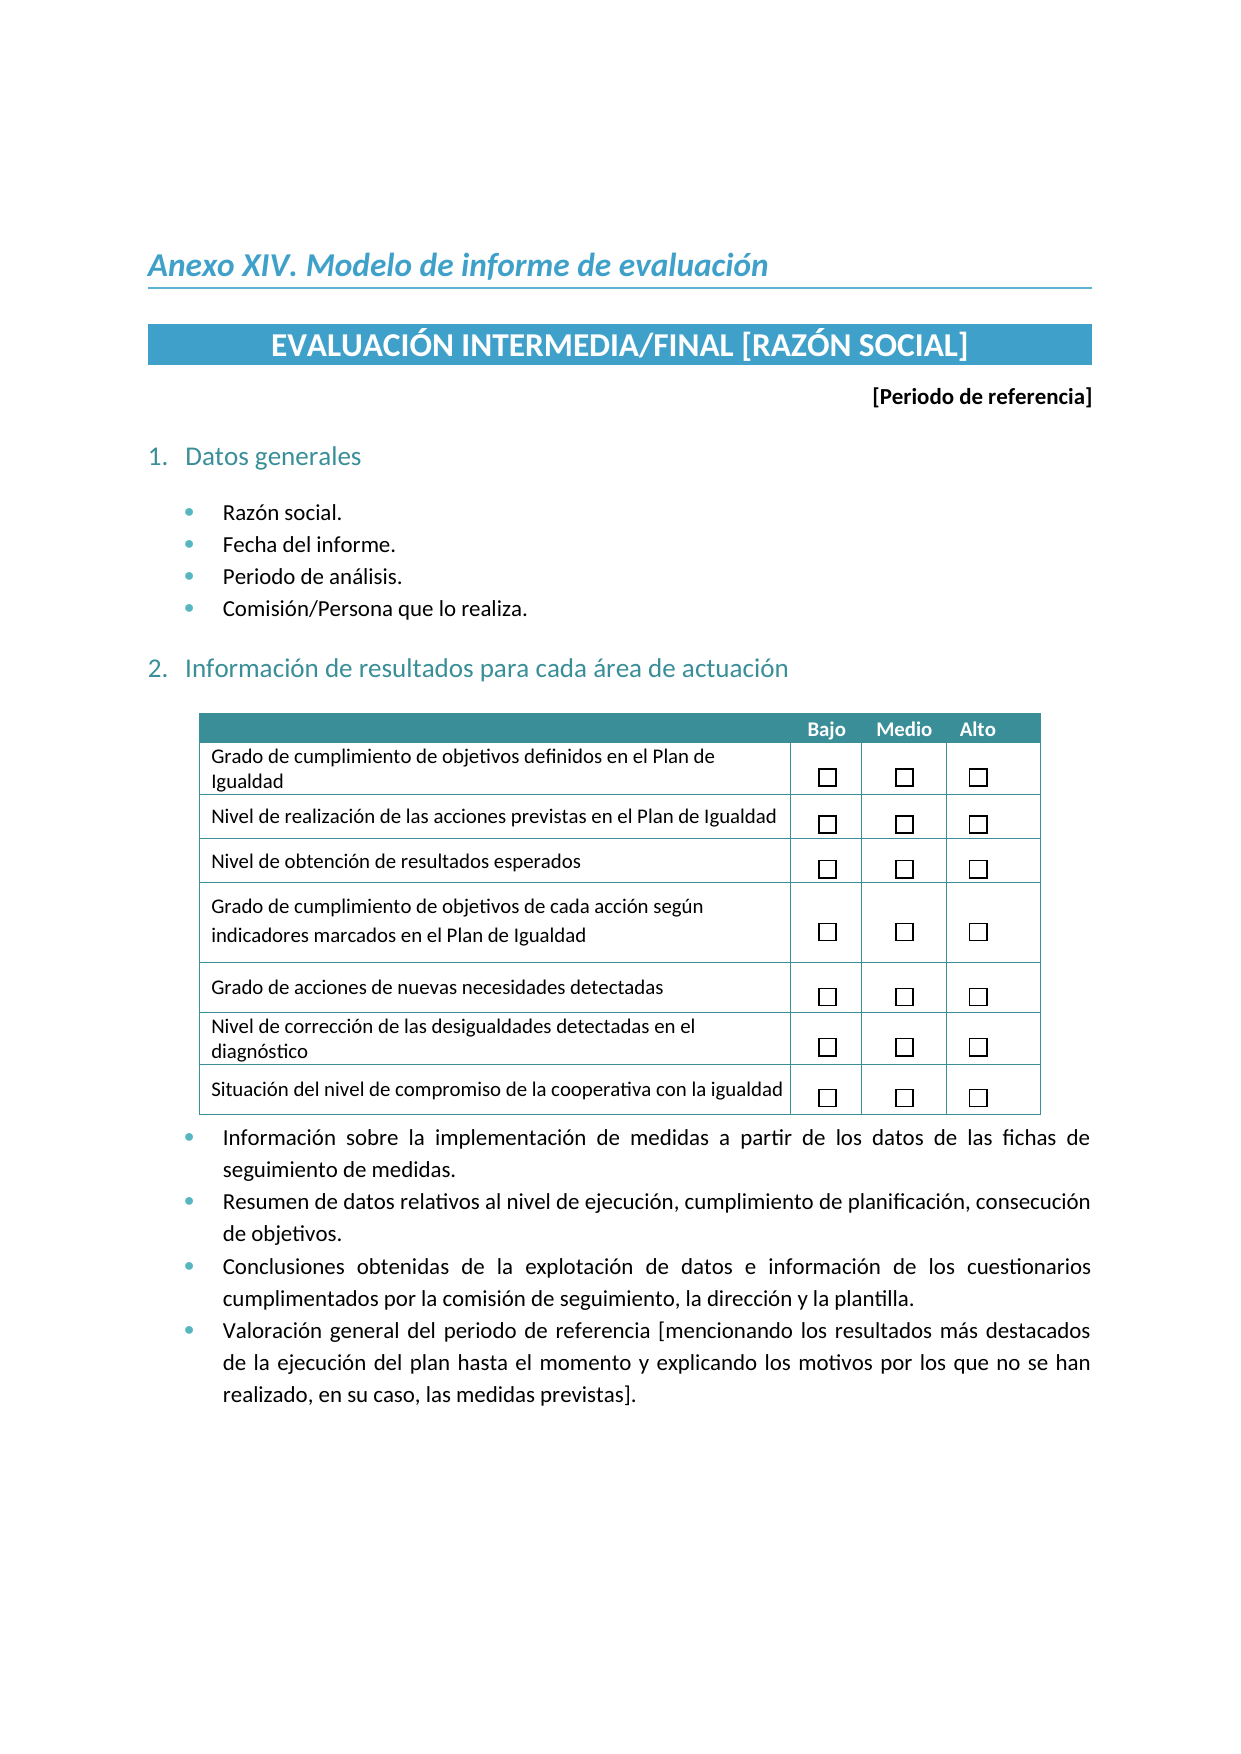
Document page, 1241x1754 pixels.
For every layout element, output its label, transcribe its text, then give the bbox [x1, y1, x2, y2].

table_cell [947, 1013, 1040, 1064]
text Anexo XIV. Modelo de informe de evaluación [148, 244, 1092, 287]
list Valoración general del periodo de referencia [mencionando los resultados más destacados de la ejecución del plan hasta el momento y explicando los motivos por los que no se han realizado, en su caso, las medidas previstas]. [185, 1316, 1092, 1408]
table_header [200, 714, 790, 742]
list Información sobre la implementación de medidas a partir de los datos de las fichas de seguimiento de medidas. [185, 742, 1092, 1183]
table_cell [947, 1065, 1040, 1114]
list Fecha del informe. [185, 530, 1092, 558]
table_cell [862, 963, 946, 1012]
table_cell [862, 839, 946, 882]
table_cell Grado de cumplimiento de objetivos de cada acción según indicadores marcados en el Plan de Igualdad [200, 883, 790, 962]
table_header Bajo [791, 714, 861, 742]
table_cell [791, 1013, 861, 1064]
table_cell Nivel de corrección de las desigualdades detectadas en el diagnóstico [200, 1013, 790, 1064]
table_cell [791, 795, 861, 838]
table_cell Grado de cumplimiento de objetivos definidos en el Plan de Igualdad [200, 743, 790, 794]
text [Periodo de referencia] [148, 382, 1092, 410]
list Comisión/Persona que lo realiza. [185, 594, 1092, 622]
table_cell [947, 743, 1040, 794]
table_header Alto [947, 714, 1040, 742]
table_header Medio [862, 714, 946, 742]
table_cell [791, 883, 861, 962]
list Información de resultados para cada área de actuación [148, 651, 1092, 684]
table_cell [947, 795, 1040, 838]
table_cell Grado de acciones de nuevas necesidades detectadas [200, 963, 790, 1012]
list Datos generales [148, 439, 1092, 472]
table_cell Nivel de obtención de resultados esperados [200, 839, 790, 882]
table_cell [862, 743, 946, 794]
table_cell [947, 839, 1040, 882]
table_cell [791, 963, 861, 1012]
table_cell [862, 1065, 946, 1114]
table_cell [791, 743, 861, 794]
list Conclusiones obtenidas de la explotación de datos e información de los cuestionarios cumplimentados por la comisión de seguimiento, la dirección y la plantilla. [185, 1252, 1092, 1312]
table_cell [947, 883, 1040, 962]
table_cell [862, 883, 946, 962]
table_cell [947, 963, 1040, 1012]
list Razón social. [185, 498, 1092, 526]
table_cell [791, 1065, 861, 1114]
table_cell [862, 1013, 946, 1064]
list Resumen de datos relativos al nivel de ejecución, cumplimiento de planificación, consecución de objetivos. [185, 1187, 1092, 1248]
table_cell [862, 795, 946, 838]
text EVALUACIÓN INTERMEDIA/FINAL [RAZÓN SOCIAL] [148, 324, 1092, 365]
list Periodo de análisis. [185, 562, 1092, 590]
table_cell Situación del nivel de compromiso de la cooperativa con la igualdad [200, 1065, 790, 1114]
table_cell [791, 839, 861, 882]
table_cell Nivel de realización de las acciones previstas en el Plan de Igualdad [200, 795, 790, 838]
